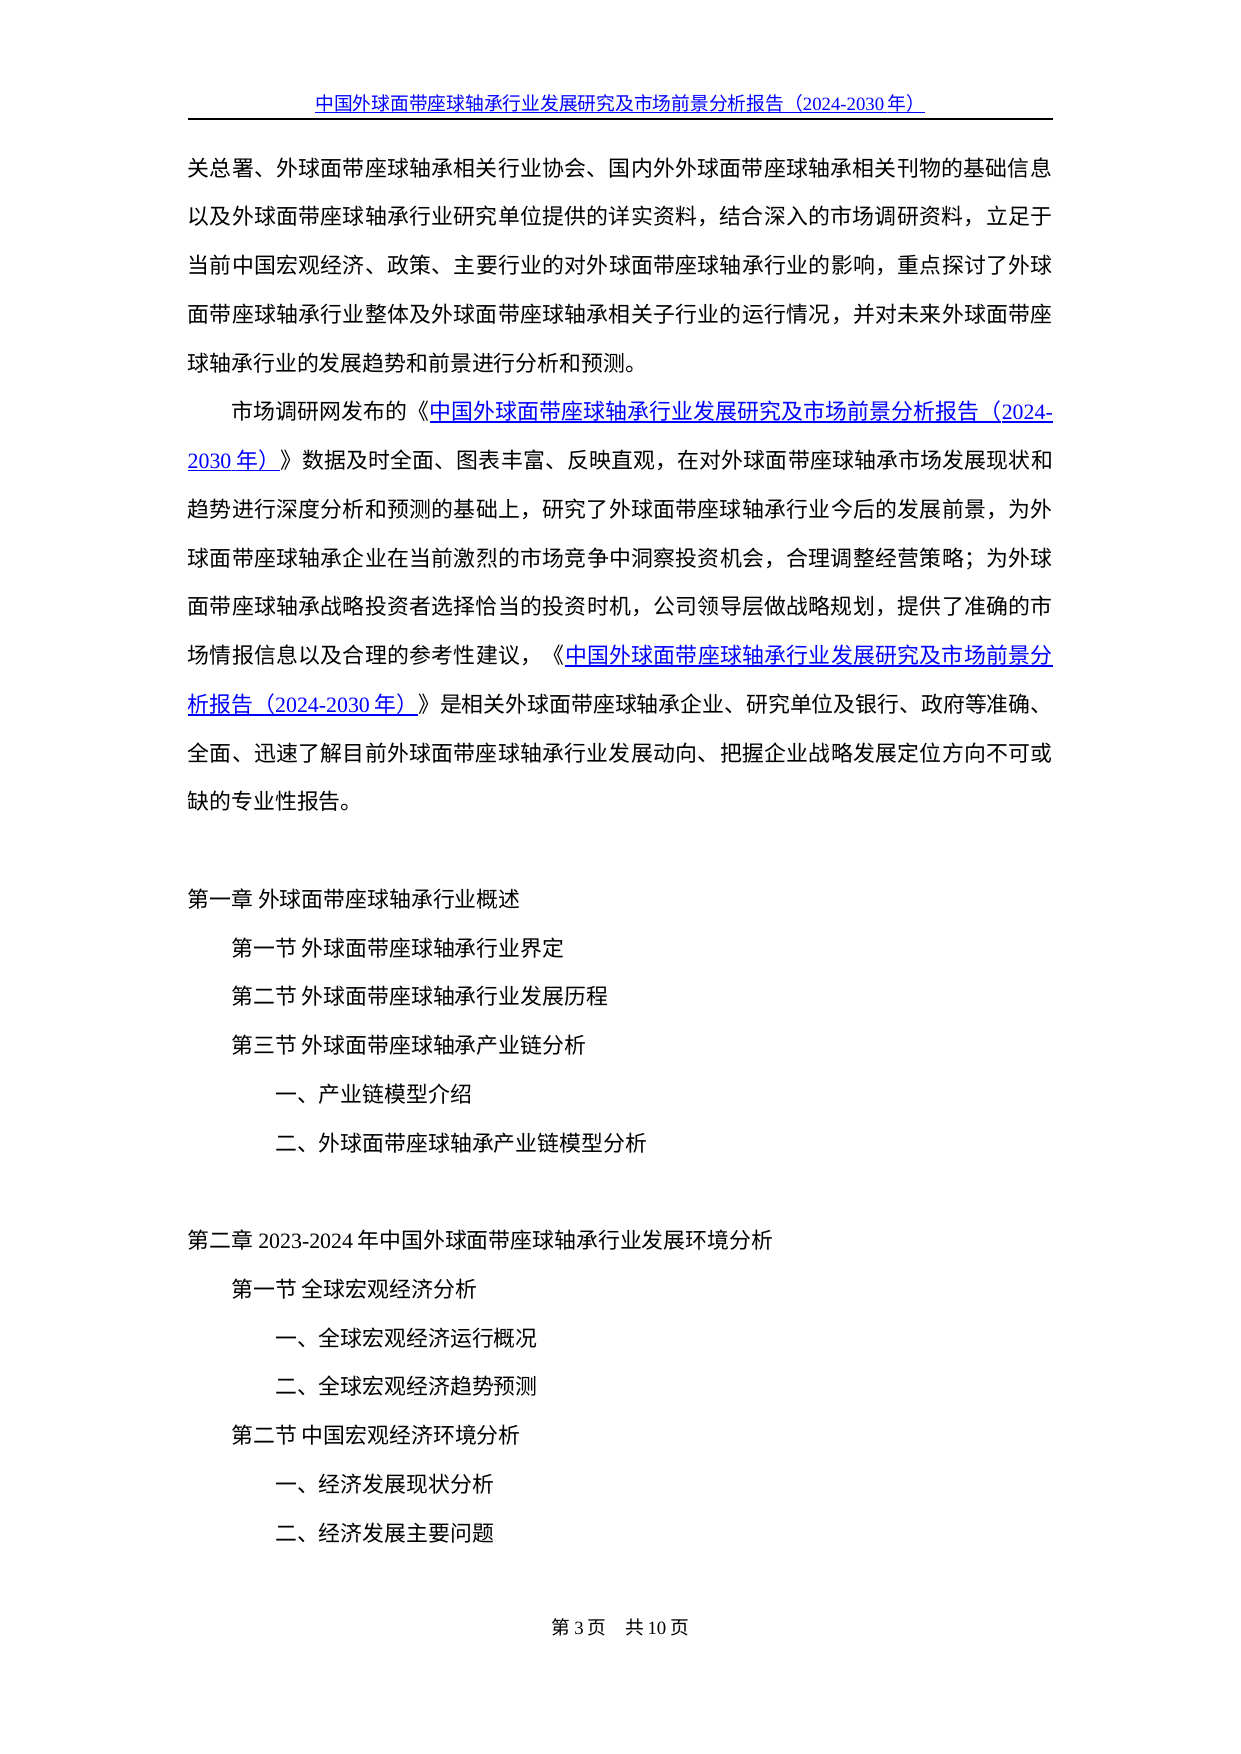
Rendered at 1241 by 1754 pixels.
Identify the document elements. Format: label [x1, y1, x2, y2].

text [187, 150, 1053, 1548]
